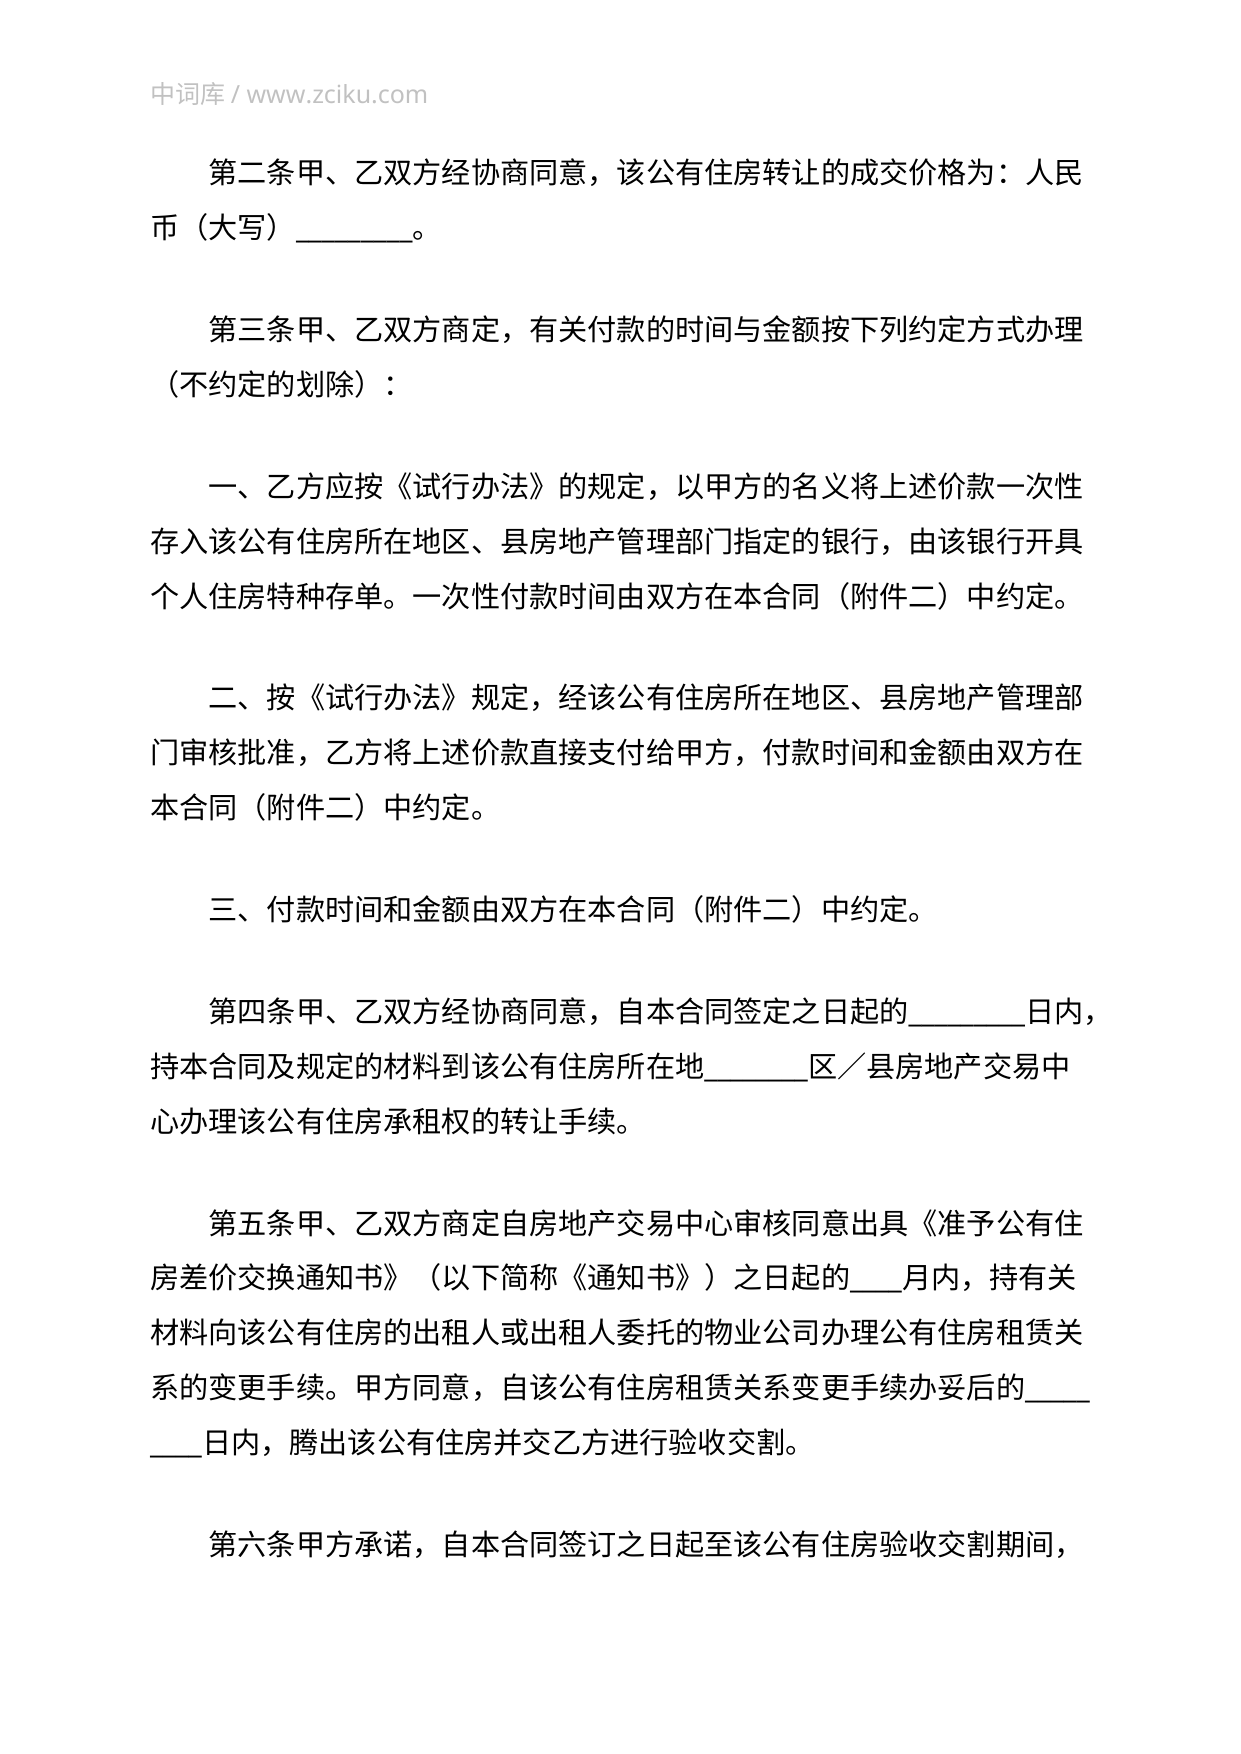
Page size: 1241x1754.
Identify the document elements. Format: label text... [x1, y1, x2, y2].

text 二、按《试行办法》规定，经该公有住房所在地区、县房地产管理部门审核批准，乙方将上述价款直接支付给甲方，付款时间和金额由双方在本合同（附件二）中约定。 [150, 675, 1090, 827]
text 第四条甲、乙双方经协商同意，自本合同签定之日起的_________日内，持本合同及规定的材料到该公有住房所在地________区／县房地产交易中心办理该公有住房承租权的转让手续。 [150, 988, 1090, 1141]
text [150, 1522, 1090, 1564]
text 第五条甲、乙双方商定自房地产交易中心审核同意出具《准予公有住房差价交换通知书》（以下简称《通知书》）之日起的____月内，持有关材料向该公有住房的出租人或出租人委托的物业公司办理公有住房租赁关系的变更手续。甲方同意，自该公有住房租赁关系变更手续办妥后的_________日内，腾出该公有住房并交乙方进行验收交割。 [150, 1200, 1090, 1462]
text 第三条甲、乙双方商定，有关付款的时间与金额按下列约定方式办理（不约定的划除）： [150, 307, 1090, 404]
text 三、付款时间和金额由双方在本合同（附件二）中约定。 [150, 887, 1090, 929]
text 第二条甲、乙双方经协商同意，该公有住房转让的成交价格为：人民币（大写）_________。 [150, 150, 1090, 247]
text 一、乙方应按《试行办法》的规定，以甲方的名义将上述价款一次性存入该公有住房所在地区、县房地产管理部门指定的银行，由该银行开具个人住房特种存单。一次性付款时间由双方在本合同（附件二）中约定。 [150, 463, 1090, 616]
